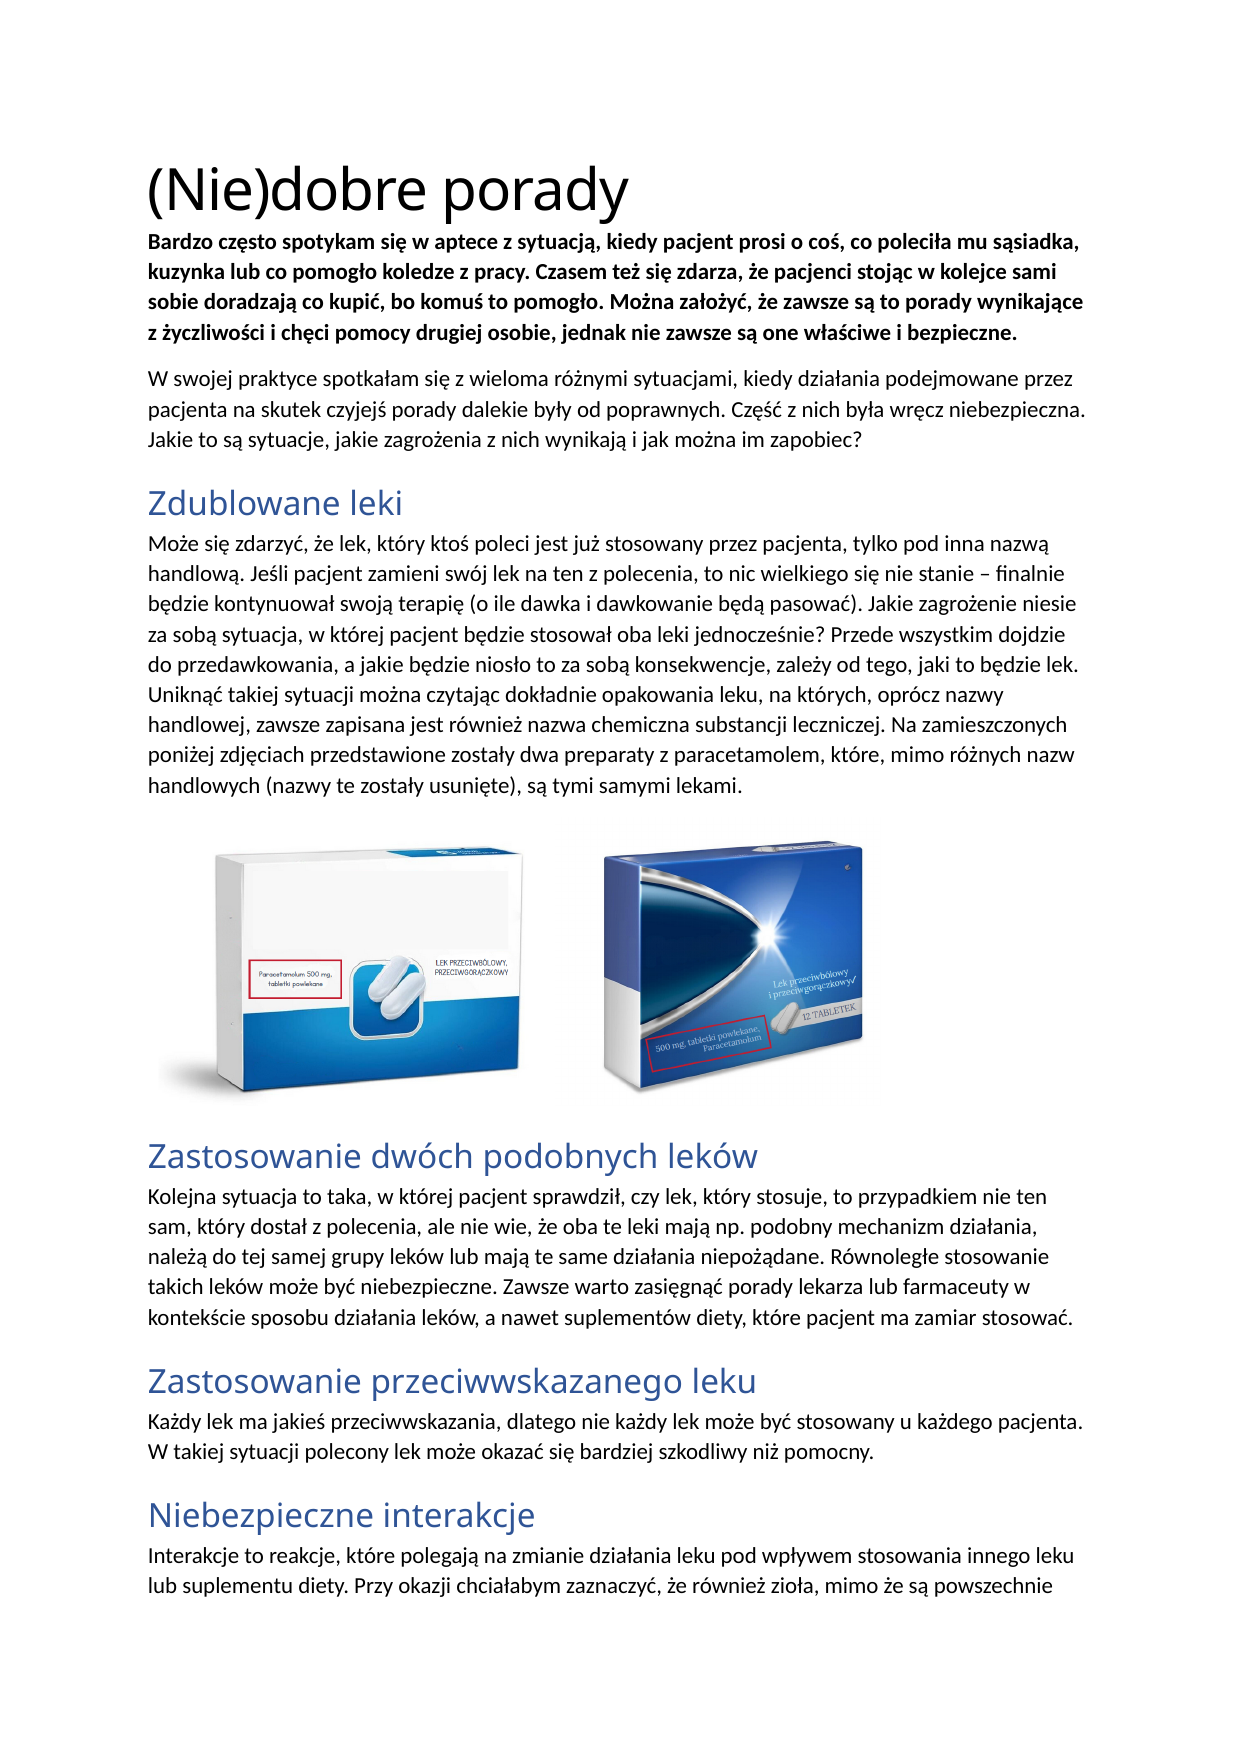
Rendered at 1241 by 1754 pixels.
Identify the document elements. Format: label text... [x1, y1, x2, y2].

subtitle Zastosowanie przeciwwskazanego leku [148, 1358, 1093, 1403]
subtitle Zdublowane leki [148, 480, 1093, 526]
title (Nie)dobre porady [148, 148, 1093, 227]
text Może się zdarzyć, że lek, który ktoś poleci jest już stosowany przez pacjenta, tylko pod inna nazwą handlową. Jeśli pacjent zamieni swój lek na ten z polecenia, to nic wielkiego się nie stanie – finalnie będzie kontynuował swoją terapię (o ile dawka i dawkowanie będą pasować). Jakie zagrożenie niesie za sobą sytuacja, w której pacjent będzie stosował oba leki jednocześnie? Przede wszystkim dojdzie do przedawkowania, a jakie będzie niosło to za sobą konsekwencje, zależy od tego, jaki to będzie lek. Uniknąć takiej sytuacji można czytając dokładnie opakowania leku, na których, oprócz nazwy handlowej, zawsze zapisana jest również nazwa chemiczna substancji leczniczej. Na zamieszczonych poniżej zdjęciach przedstawione zostały dwa preparaty z paracetamolem, które, mimo różnych nazw handlowych (nazwy te zostały usunięte), są tymi samymi lekami. [148, 529, 1093, 799]
text Bardzo często spotykam się w aptece z sytuacją, kiedy pacjent prosi o coś, co poleciła mu sąsiadka, kuzynka lub co pomogło koledze z pracy. Czasem też się zdarza, że pacjenci stojąc w kolejce sami sobie doradzają co kupić, bo komuś to pomogło. Można założyć, że zawsze są to porady wynikające z życzliwości i chęci pomocy drugiej osobie, jednak nie zawsze są one właściwe i bezpieczne. [148, 227, 1093, 346]
picture [554, 817, 881, 1106]
subtitle Niebezpieczne interakcje [148, 1492, 1093, 1538]
picture [152, 821, 550, 1106]
text W swojej praktyce spotkałam się z wieloma różnymi sytuacjami, kiedy działania podejmowane przez pacjenta na skutek czyjejś porady dalekie były od poprawnych. Część z nich była wręcz niebezpieczna. Jakie to są sytuacje, jakie zagrożenia z nich wynikają i jak można im zapobiec? [148, 364, 1093, 453]
subtitle Zastosowanie dwóch podobnych leków [148, 1133, 1093, 1178]
text Każdy lek ma jakieś przeciwwskazania, dlatego nie każdy lek może być stosowany u każdego pacjenta. W takiej sytuacji polecony lek może okazać się bardziej szkodliwy niż pomocny. [148, 1407, 1093, 1465]
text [148, 1541, 1093, 1599]
text Kolejna sytuacja to taka, w której pacjent sprawdził, czy lek, który stosuje, to przypadkiem nie ten sam, który dostał z polecenia, ale nie wie, że oba te leki mają np. podobny mechanizm działania, należą do tej samej grupy leków lub mają te same działania niepożądane. Równoległe stosowanie takich leków może być niebezpieczne. Zawsze warto zasięgnąć porady lekarza lub farmaceuty w kontekście sposobu działania leków, a nawet suplementów diety, które pacjent ma zamiar stosować. [148, 1182, 1093, 1331]
